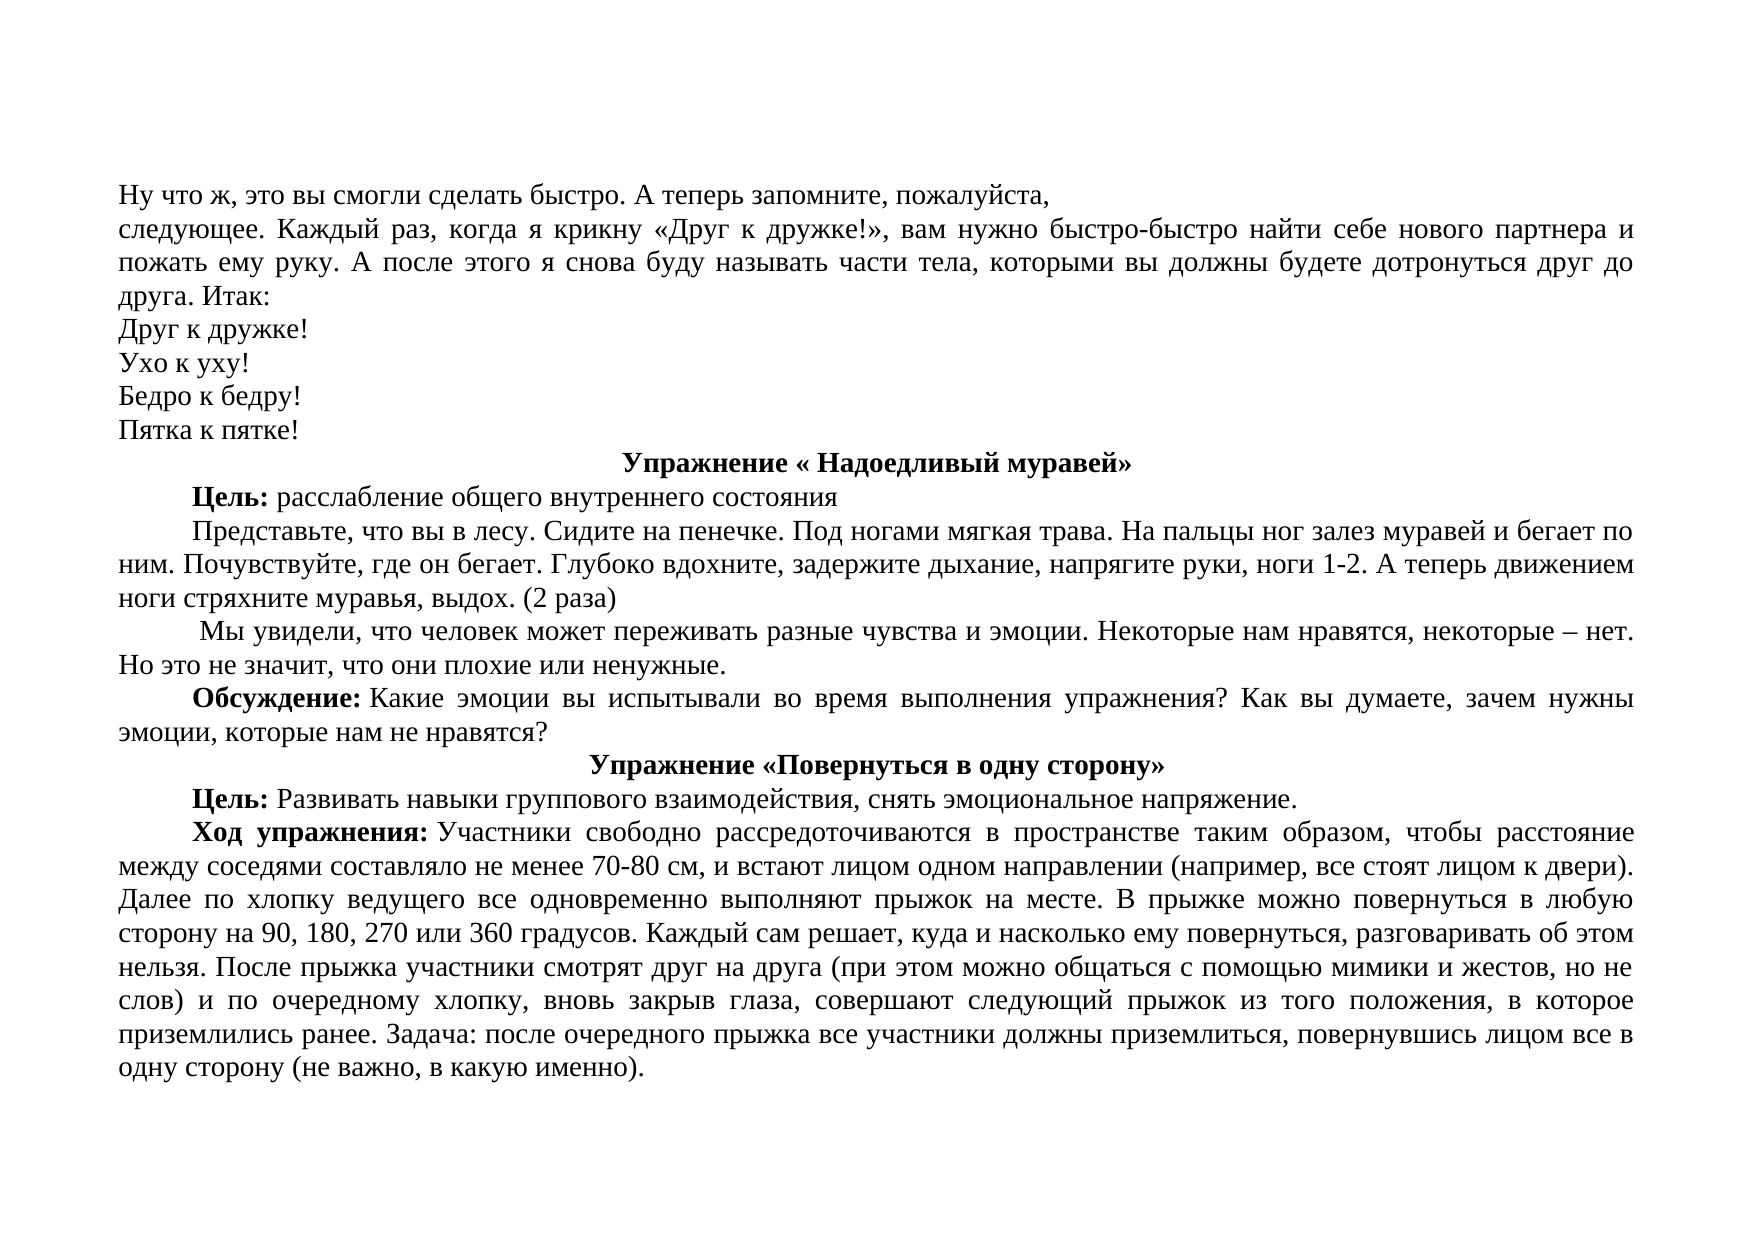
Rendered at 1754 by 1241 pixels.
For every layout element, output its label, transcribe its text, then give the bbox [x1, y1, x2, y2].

text Друг к дружке! [118, 311, 1636, 345]
text Пятка к пятке! [118, 412, 1636, 446]
text Ну что ж, это вы смогли сделать быстро. А теперь запомните, пожалуйста, [118, 177, 1636, 211]
text Ухо к уху! [118, 345, 1636, 378]
text Ход упражнения: Участники свободно рассредоточиваются в пространстве таким образом, чтобы расстояние между соседями составляло не менее 70-80 см, и встают лицом одном направлении (например, все стоят лицом к двери). Далее по хлопку ведущего все одновременно выполняют прыжок на месте. В прыжке можно повернуться в любую сторону на 90, 180, 270 или 360 градусов. Каждый сам решает, куда и насколько ему повернуться, разговаривать об этом нельзя. После прыжка участники смотрят друг на друга (при этом можно общаться с помощью мимики и жестов, но не слов) и по очередному хлопку, вновь закрыв глаза, совершают следующий прыжок из того положения, в которое приземлились ранее. Задача: после очередного прыжка все участники должны приземлиться, повернувшись лицом все в одну сторону (не важно, в какую именно). [118, 814, 1636, 1083]
text следующее. Каждый раз, когда я крикну «Друг к дружке!», вам нужно быстро-быстро найти себе нового партнера и пожать ему руку. А после этого я снова буду называть части тела, которыми вы должны будете дотронуться друг до друга. Итак: [118, 211, 1636, 311]
text Цель: Развивать навыки группового взаимодействия, снять эмоциональное напряжение. [118, 781, 1636, 814]
text Представьте, что вы в лесу. Сидите на пенечке. Под ногами мягкая трава. На пальцы ног залез муравей и бегает по ним. Почувствуйте, где он бегает. Глубоко вдохните, задержите дыхание, напрягите руки, ноги 1-2. А теперь движением ноги стряхните муравья, выдох. (2 раза) [118, 513, 1636, 613]
text Цель: расслабление общего внутреннего состояния [118, 479, 1636, 513]
text Упражнение « Надоедливый муравей» [118, 446, 1636, 479]
text Упражнение «Повернуться в одну сторону» [118, 747, 1636, 781]
text Бедро к бедру! [118, 378, 1636, 412]
text Мы увидели, что человек может переживать разные чувства и эмоции. Некоторые нам нравятся, некоторые – нет. Но это не значит, что они плохие или ненужные. [118, 613, 1636, 680]
text Обсуждение: Какие эмоции вы испытывали во время выполнения упражнения? Как вы думаете, зачем нужны эмоции, которые нам не нравятся? [118, 680, 1636, 747]
